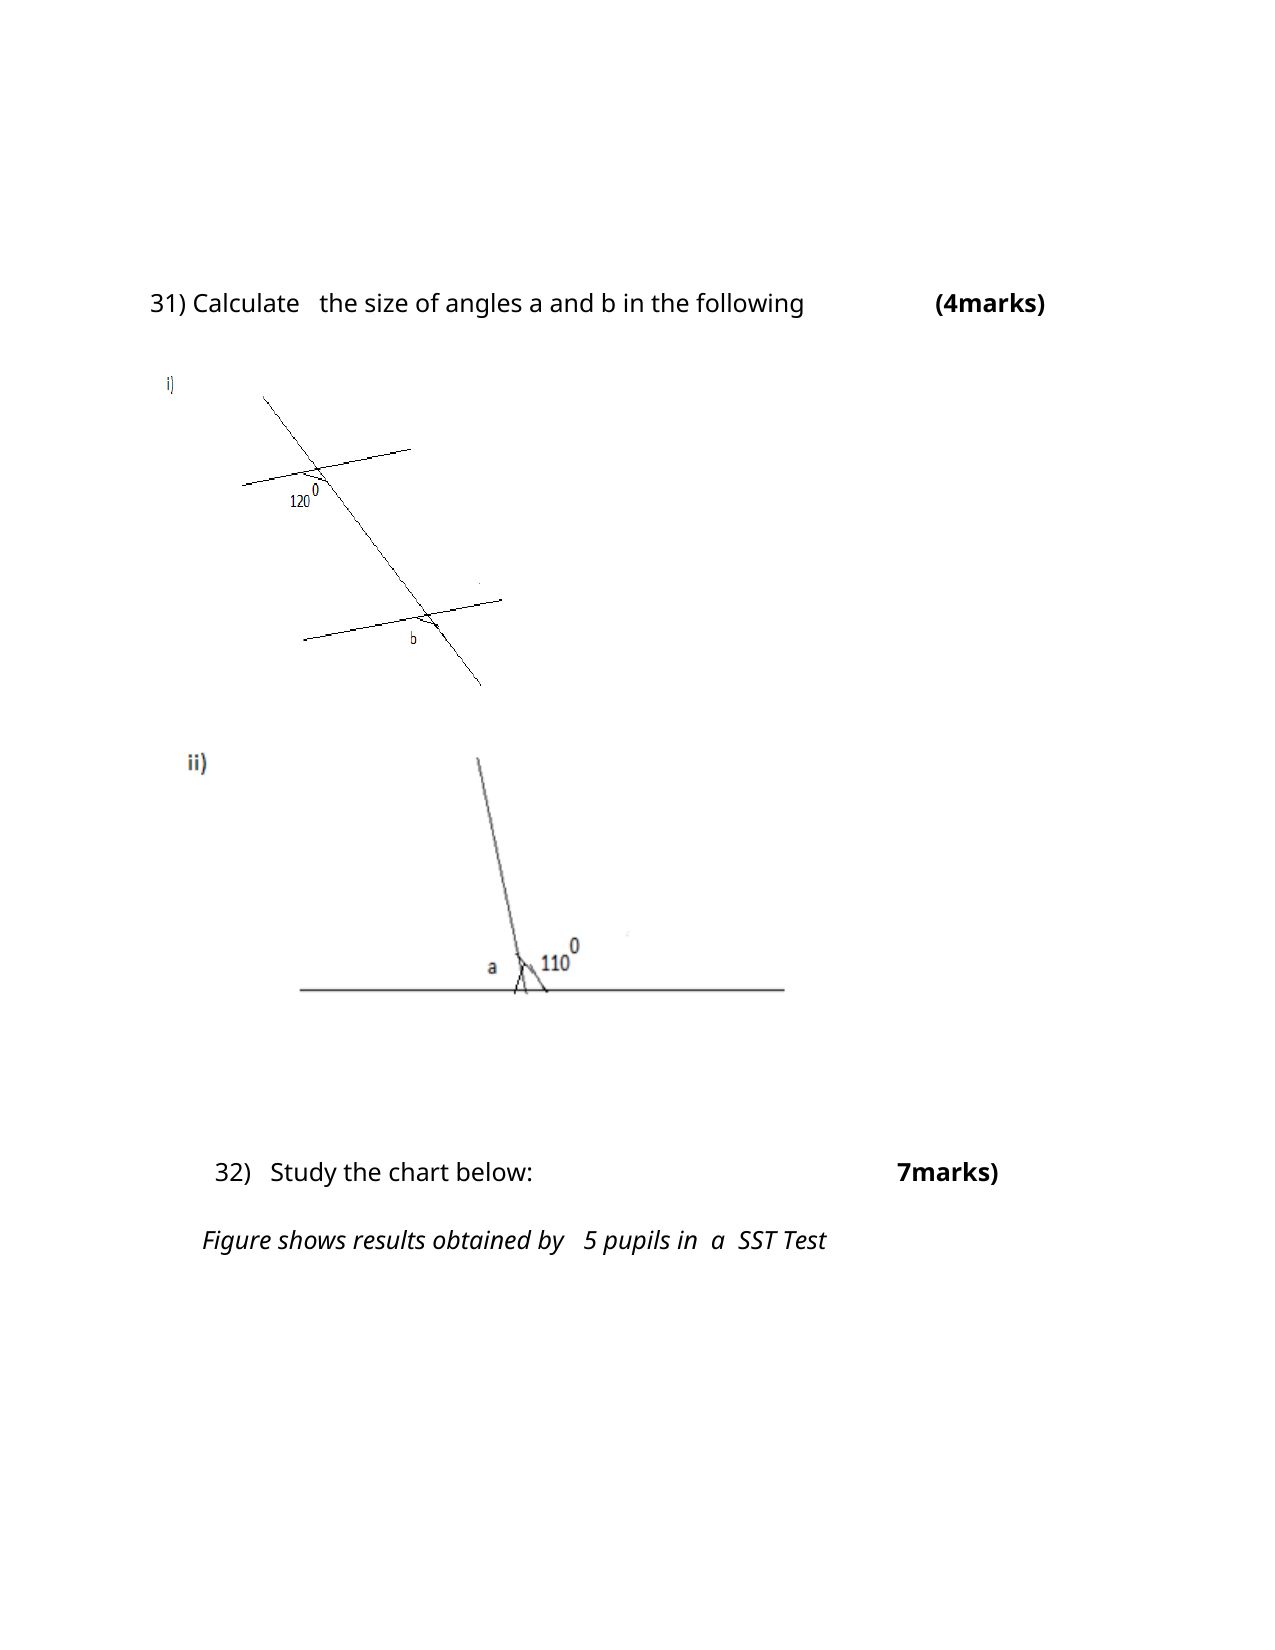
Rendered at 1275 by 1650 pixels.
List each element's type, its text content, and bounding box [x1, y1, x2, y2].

text 32) Study the chart below: 7marks) [150, 1155, 1125, 1189]
text 31) Calculate the size of angles a and b in the following (4marks) [150, 285, 1125, 319]
picture [150, 353, 502, 696]
picture [150, 725, 798, 1057]
text Figure shows results obtained by 5 pupils in a SST Test [150, 1223, 1125, 1257]
